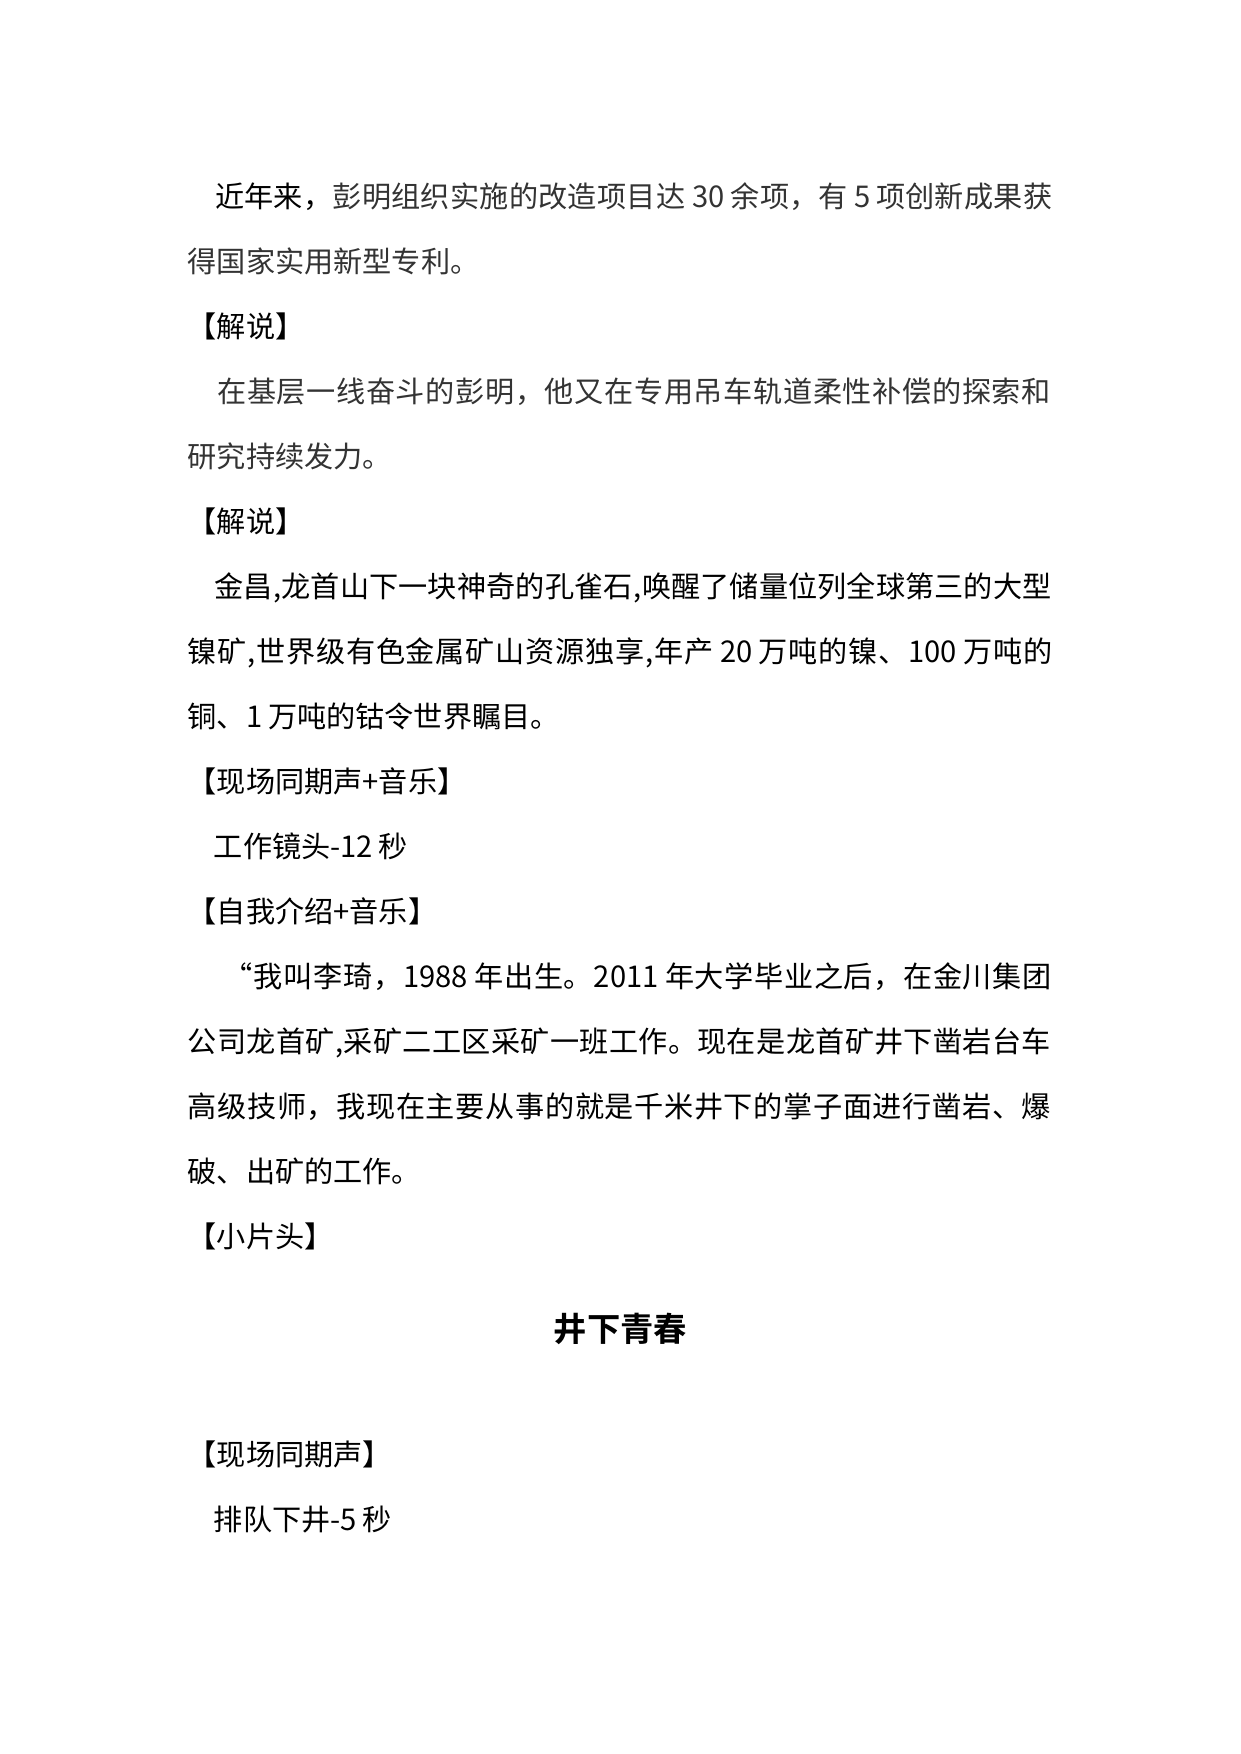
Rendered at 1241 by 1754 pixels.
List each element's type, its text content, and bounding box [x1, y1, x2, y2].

text 工作镜头-12秒 [187, 812, 1053, 877]
subtitle 井下青春 [187, 1294, 1053, 1359]
text 【小片头】 [187, 1202, 1053, 1267]
text 【现场同期声】 [187, 1420, 1053, 1485]
text 金昌,龙首山下一块神奇的孔雀石,唤醒了储量位列全球第三的大型镍矿,世界级有色金属矿山资源独享,年产20万吨的镍、100万吨的铜、1万吨的钴令世界瞩目。 [187, 552, 1053, 747]
text 【自我介绍+音乐】 [187, 877, 1053, 942]
text 近年来，彭明组织实施的改造项目达30余项，有5项创新成果获得国家实用新型专利。 [187, 162, 1053, 292]
text 在基层一线奋斗的彭明，他又在专用吊车轨道柔性补偿的探索和研究持续发力。 [187, 357, 1053, 487]
text “我叫李琦，1988年出生。2011年大学毕业之后，在金川集团公司龙首矿,采矿二工区采矿一班工作。现在是龙首矿井下凿岩台车高级技师，我现在主要从事的就是千米井下的掌子面进行凿岩、爆破、出矿的工作。 [187, 942, 1053, 1202]
text 【解说】 [187, 487, 1053, 552]
text 【解说】 [187, 292, 1053, 357]
text 排队下井-5秒 [187, 1485, 1053, 1550]
text 【现场同期声+音乐】 [187, 747, 1053, 812]
